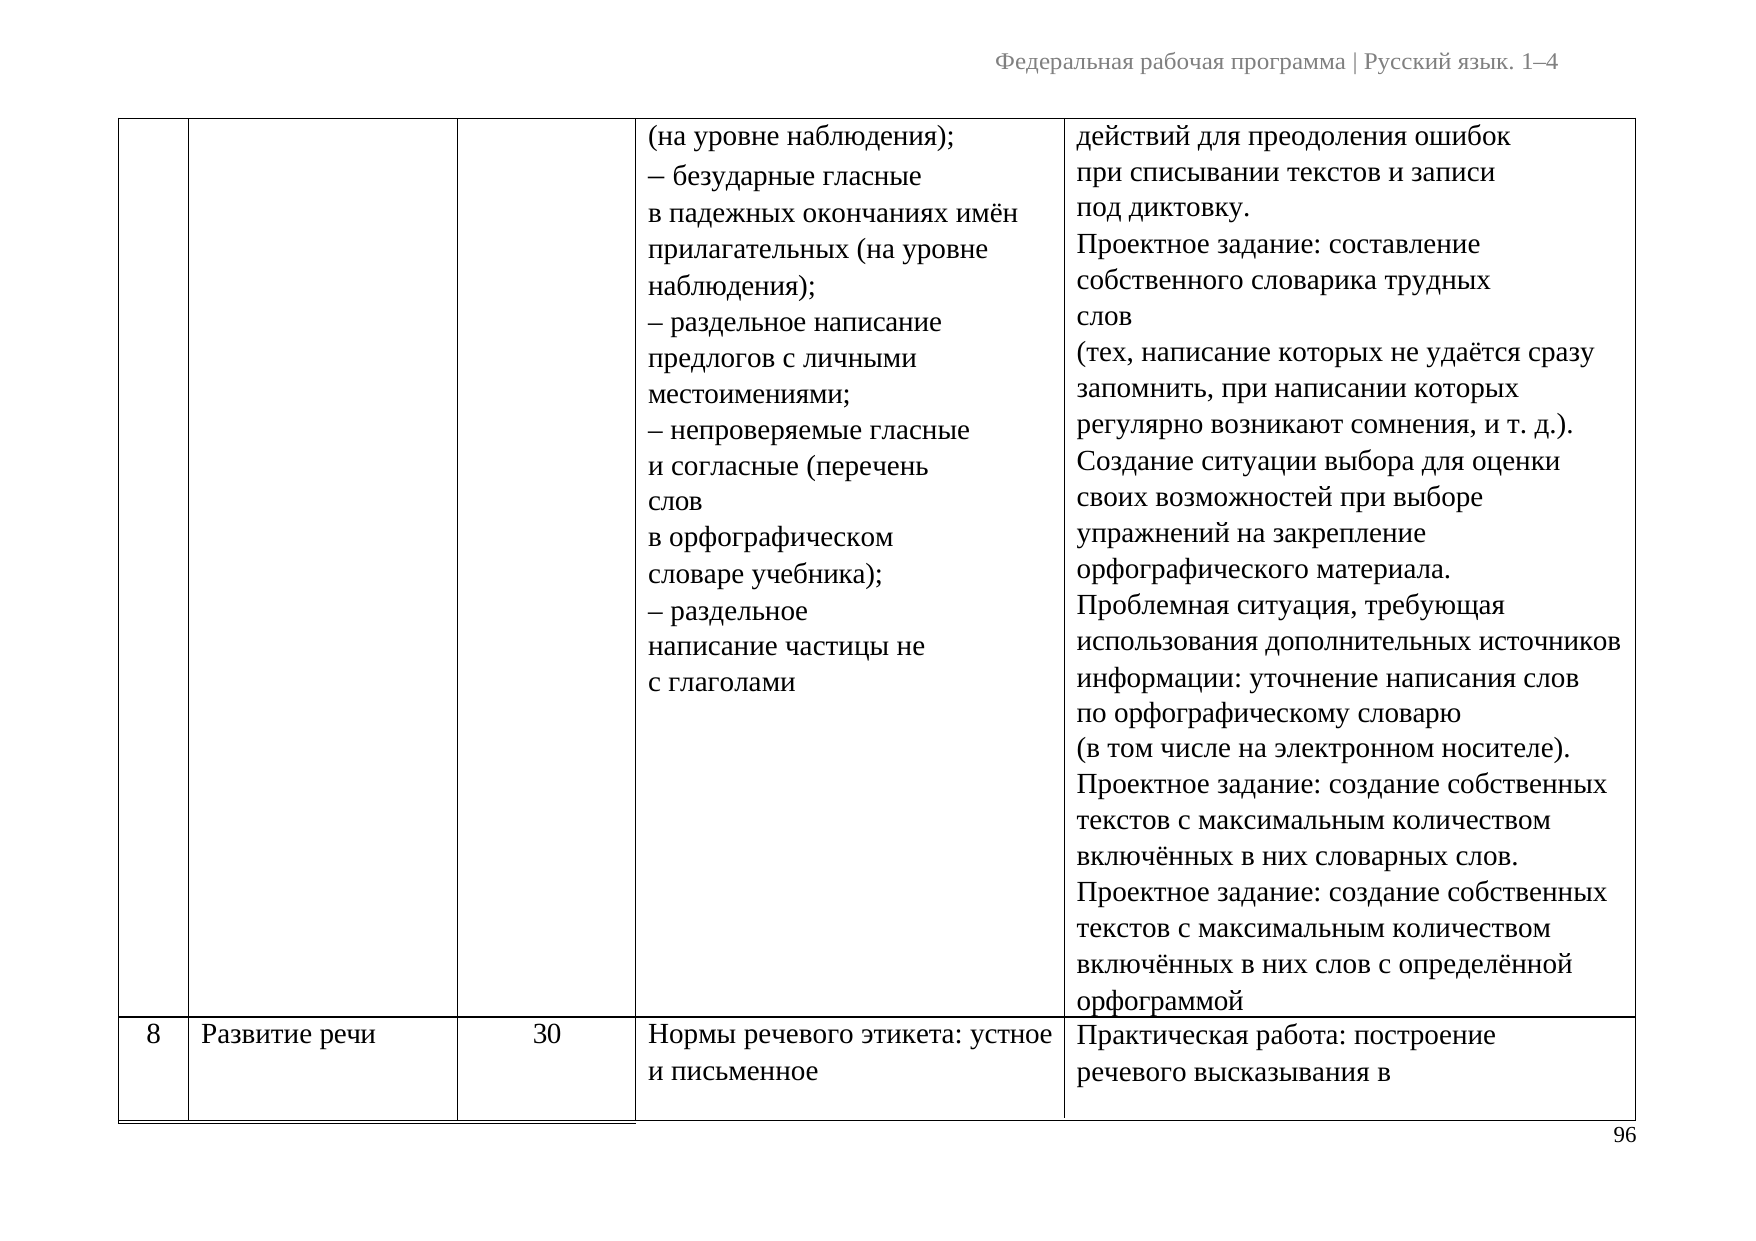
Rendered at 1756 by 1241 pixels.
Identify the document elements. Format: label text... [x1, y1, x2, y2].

table_header [458, 119, 635, 1016]
table_header [189, 119, 457, 1016]
table_cell Развитие речи [189, 1018, 457, 1120]
table_cell 8 [119, 1018, 188, 1120]
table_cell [1064, 1018, 1635, 1120]
table_header [119, 119, 188, 1016]
table_header действий для преодоления ошибок при списывании текстов и записи под диктовку. Проектное задание: составление собственного словарика трудных слов (тех, написание которых не удаётся сразу запомнить, при написании которых регулярно возникают сомнения, и т. д.). Создание ситуации выбора для оценки своих возможностей при выборе упражнений на закрепление орфографического материала. Проблемная ситуация, требующая использования дополнительных источников информации: уточнение написания слов по орфографическому словарю (в том числе на электронном носителе). Проектное задание: создание собственных текстов с максимальным количеством включённых в них словарных слов. Проектное задание: создание собственных текстов с максимальным количеством включённых в них слов с определённой орфограммой [1065, 119, 1635, 1016]
table_cell 30 [458, 1018, 635, 1120]
table_header (на уровне наблюдения); безударные гласные в падежных окончаниях имён прилагательных (на уровне наблюдения); раздельное написание предлогов с личными местоимениями; непроверяемые гласные и согласные (перечень слов в орфографическом словаре учебника); раздельное написание частицы не с глаголами [636, 119, 1064, 1016]
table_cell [636, 1018, 1064, 1120]
